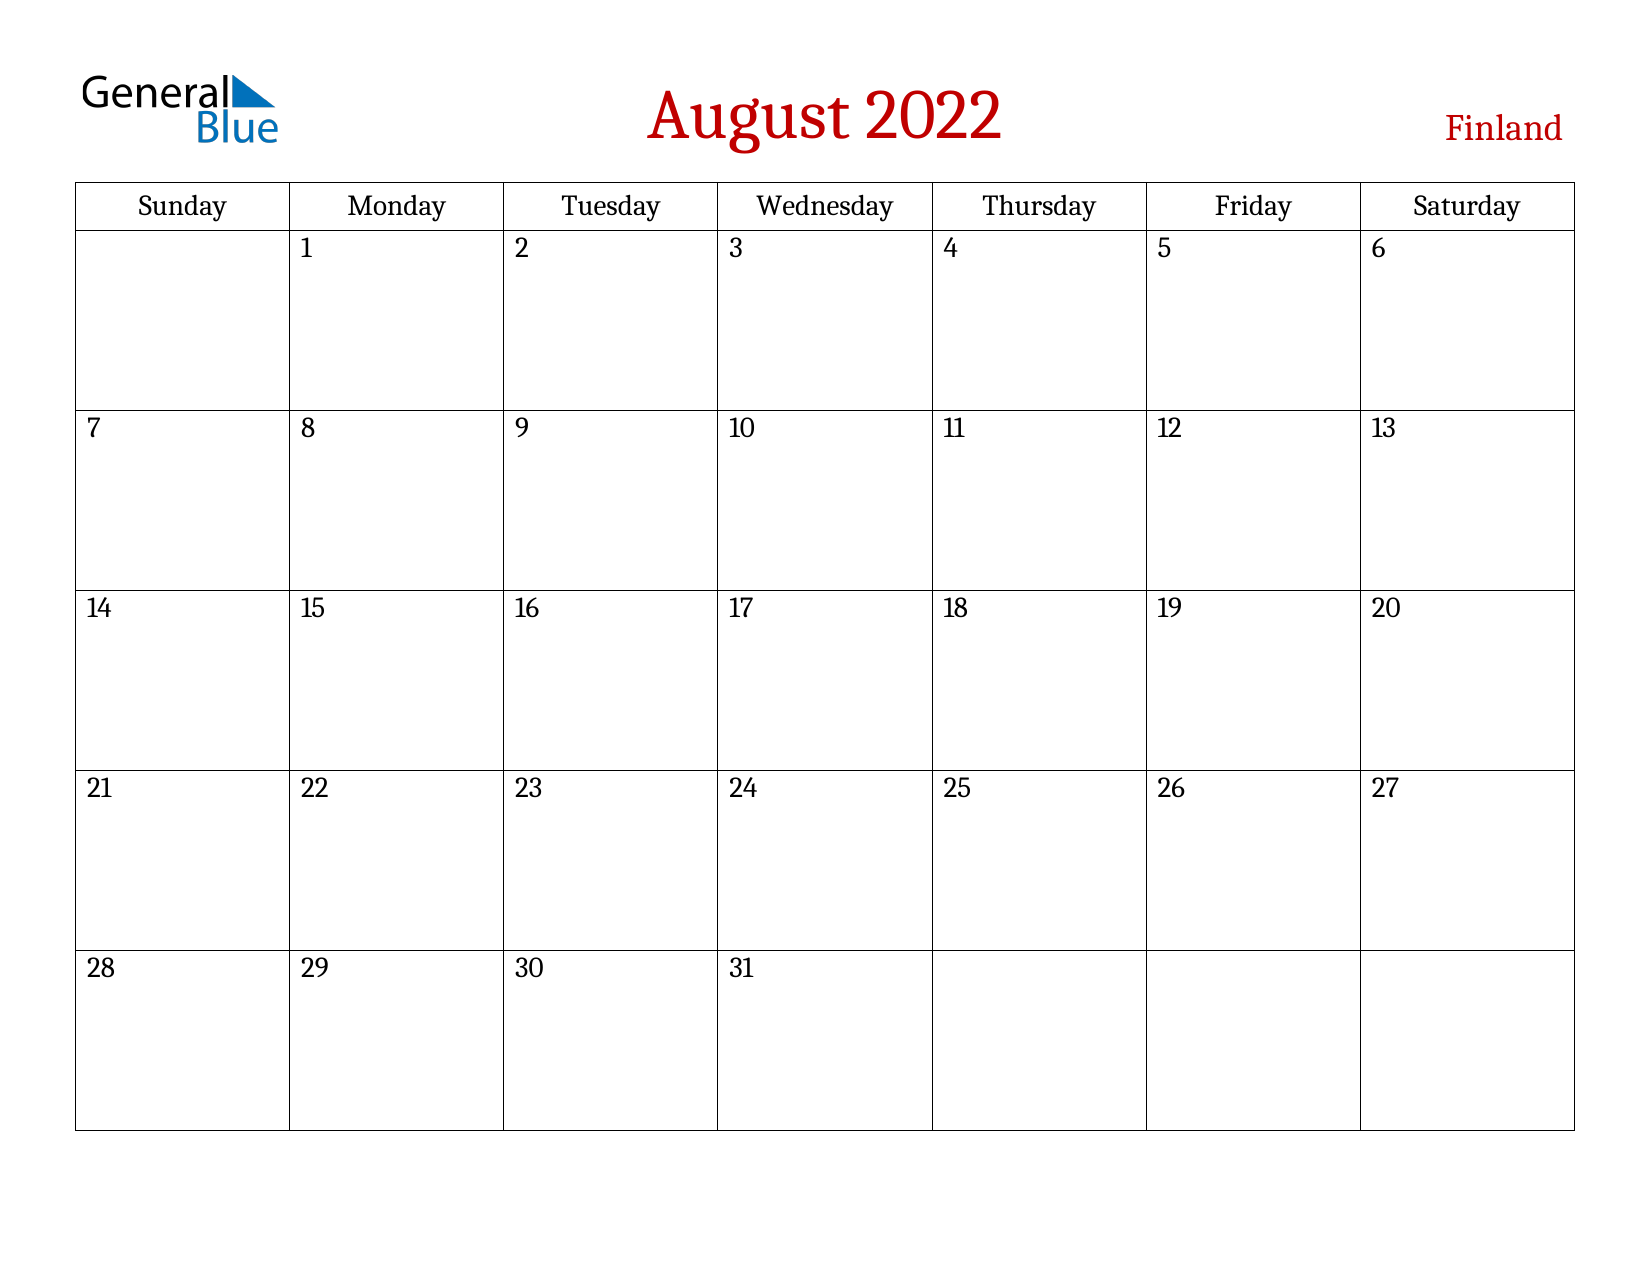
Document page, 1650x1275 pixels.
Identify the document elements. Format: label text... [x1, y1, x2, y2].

table_cell 9 [504, 411, 717, 444]
table_cell 16 [504, 591, 717, 625]
table_cell 31 [718, 951, 932, 985]
table_cell 18 [933, 591, 1146, 625]
table_cell [290, 445, 503, 590]
table_cell [1147, 805, 1360, 950]
table_header August 2022 [504, 75, 1146, 182]
table_cell [1361, 625, 1574, 770]
table_cell [1361, 985, 1574, 1130]
table_cell [1147, 985, 1360, 1130]
table_cell 10 [718, 411, 932, 444]
table_cell Tuesday [504, 183, 717, 230]
table_cell [1147, 625, 1360, 770]
table_cell 12 [1147, 411, 1360, 444]
table_cell [76, 805, 289, 950]
table_cell [1361, 445, 1574, 590]
table_cell [933, 265, 1146, 410]
picture [82, 75, 278, 143]
table_cell 30 [504, 951, 717, 985]
table_cell 17 [718, 591, 932, 625]
table_cell [504, 265, 717, 410]
table_cell 4 [933, 231, 1146, 264]
table_cell [933, 805, 1146, 950]
table_cell [76, 625, 289, 770]
table_cell [933, 445, 1146, 590]
table_cell 8 [290, 411, 503, 444]
table_cell [718, 625, 932, 770]
table_cell Sunday [76, 183, 289, 230]
table_cell Monday [290, 183, 503, 230]
table_cell 26 [1147, 771, 1360, 805]
table_cell 27 [1361, 771, 1574, 805]
table_cell [933, 985, 1146, 1130]
table_cell 11 [933, 411, 1146, 444]
table_cell 29 [290, 951, 503, 985]
table_cell [1147, 265, 1360, 410]
table_cell 24 [718, 771, 932, 805]
table_cell [933, 951, 1146, 985]
table_cell [290, 625, 503, 770]
table_cell [76, 985, 289, 1130]
table_cell 22 [290, 771, 503, 805]
table_cell 23 [504, 771, 717, 805]
table_cell [1147, 951, 1360, 985]
table_cell [718, 265, 932, 410]
table_cell [76, 445, 289, 590]
table_cell 5 [1147, 231, 1360, 264]
table_cell [504, 625, 717, 770]
table_cell 6 [1361, 231, 1574, 264]
table_header [76, 75, 503, 182]
table_cell 7 [76, 411, 289, 444]
table_cell [76, 231, 289, 264]
table_cell [933, 625, 1146, 770]
table_cell [290, 265, 503, 410]
table_cell [718, 805, 932, 950]
table_cell 28 [76, 951, 289, 985]
table_cell 3 [718, 231, 932, 264]
table_cell [76, 265, 289, 410]
table_cell 13 [1361, 411, 1574, 444]
table_cell Wednesday [718, 183, 932, 230]
table_cell [290, 805, 503, 950]
table_cell [1361, 265, 1574, 410]
table_cell 20 [1361, 591, 1574, 625]
table_cell [290, 985, 503, 1130]
table_cell [1361, 951, 1574, 985]
table_cell Saturday [1361, 183, 1574, 230]
table_cell 19 [1147, 591, 1360, 625]
table_cell 15 [290, 591, 503, 625]
table_cell [718, 985, 932, 1130]
table_cell [504, 985, 717, 1130]
table_cell Thursday [933, 183, 1146, 230]
table_header Finland [1146, 75, 1574, 182]
table_cell [504, 805, 717, 950]
table_cell [1147, 445, 1360, 590]
table_cell [504, 445, 717, 590]
table_cell 14 [76, 591, 289, 625]
table_cell [1361, 805, 1574, 950]
table_cell [718, 445, 932, 590]
table_cell 21 [76, 771, 289, 805]
table_cell 25 [933, 771, 1146, 805]
table_cell 1 [290, 231, 503, 264]
table_cell 2 [504, 231, 717, 264]
table_cell Friday [1147, 183, 1360, 230]
